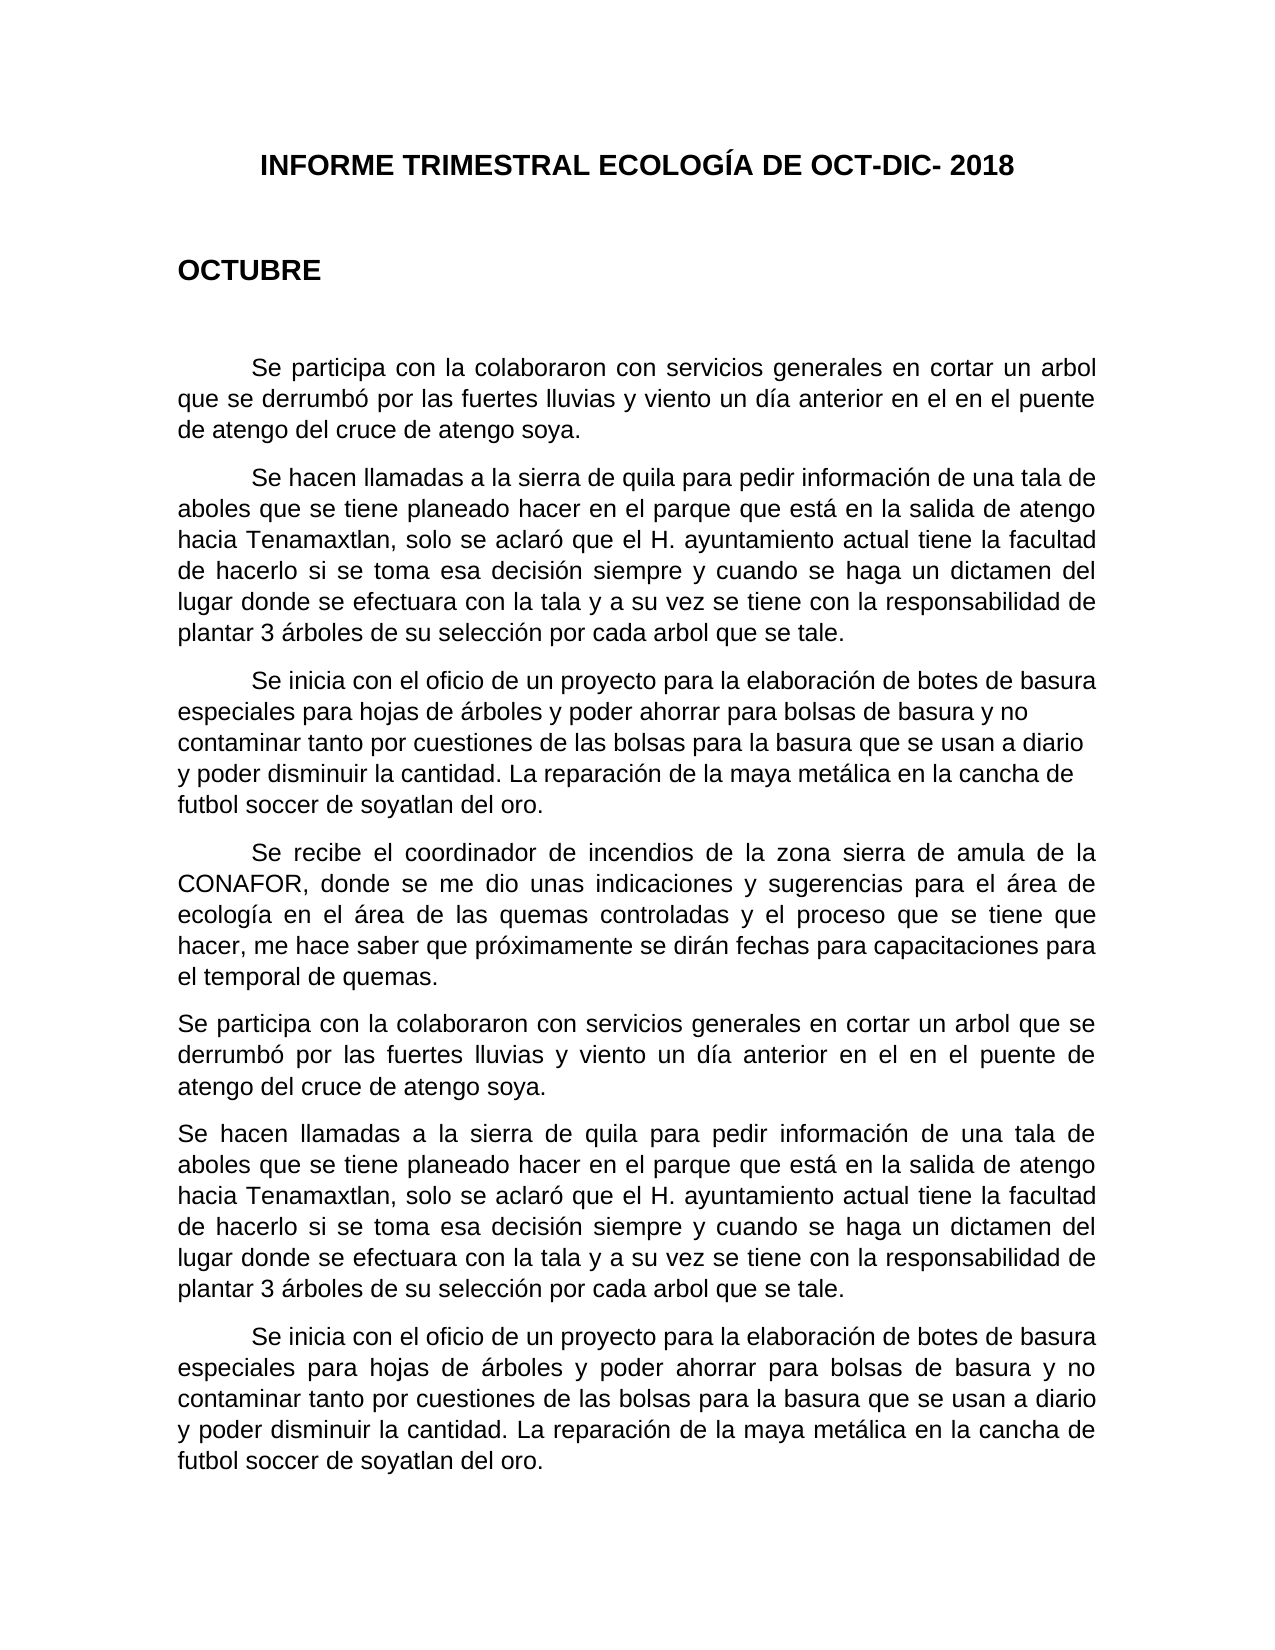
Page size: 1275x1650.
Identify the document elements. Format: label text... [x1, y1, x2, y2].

text Se participa con la colaboraron con servicios generales en cortar un arbol que se derrumbó por las fuertes lluvias y viento un día anterior en el en el puente de atengo del cruce de atengo soya. [177, 1009, 1098, 1100]
text Se recibe el coordinador de incendios de la zona sierra de amula de la CONAFOR, donde se me dio unas indicaciones y sugerencias para el área de ecología en el área de las quemas controladas y el proceso que se tiene que hacer, me hace saber que próximamente se dirán fechas para capacitaciones para el temporal de quemas. [177, 837, 1098, 990]
text Se inicia con el oficio de un proyecto para la elaboración de botes de basura especiales para hojas de árboles y poder ahorrar para bolsas de basura y no contaminar tanto por cuestiones de las bolsas para la basura que se usan a diario y poder disminuir la cantidad. La reparación de la maya metálica en la cancha de futbol soccer de soyatlan del oro. [177, 1322, 1098, 1475]
text INFORME TRIMESTRAL ECOLOGÍA DE OCT-DIC- 2018 [177, 148, 1098, 181]
text Se hacen llamadas a la sierra de quila para pedir información de una tala de aboles que se tiene planeado hacer en el parque que está en la salida de atengo hacia Tenamaxtlan, solo se aclaró que el H. ayuntamiento actual tiene la facultad de hacerlo si se toma esa decisión siempre y cuando se haga un dictamen del lugar donde se efectuara con la tala y a su vez se tiene con la responsabilidad de plantar 3 árboles de su selección por cada arbol que se tale. [177, 1119, 1098, 1303]
text Se inicia con el oficio de un proyecto para la elaboración de botes de basura especiales para hojas de árboles y poder ahorrar para bolsas de basura y no contaminar tanto por cuestiones de las bolsas para la basura que se usan a diario y poder disminuir la cantidad. La reparación de la maya metálica en la cancha de futbol soccer de soyatlan del oro. [177, 666, 1098, 818]
text OCTUBRE [177, 253, 1098, 287]
text Se hacen llamadas a la sierra de quila para pedir información de una tala de aboles que se tiene planeado hacer en el parque que está en la salida de atengo hacia Tenamaxtlan, solo se aclaró que el H. ayuntamiento actual tiene la facultad de hacerlo si se toma esa decisión siempre y cuando se haga un dictamen del lugar donde se efectuara con la tala y a su vez se tiene con la responsabilidad de plantar 3 árboles de su selección por cada arbol que se tale. [177, 463, 1098, 647]
text Se participa con la colaboraron con servicios generales en cortar un arbol que se derrumbó por las fuertes lluvias y viento un día anterior en el en el puente de atengo del cruce de atengo soya. [177, 353, 1098, 444]
